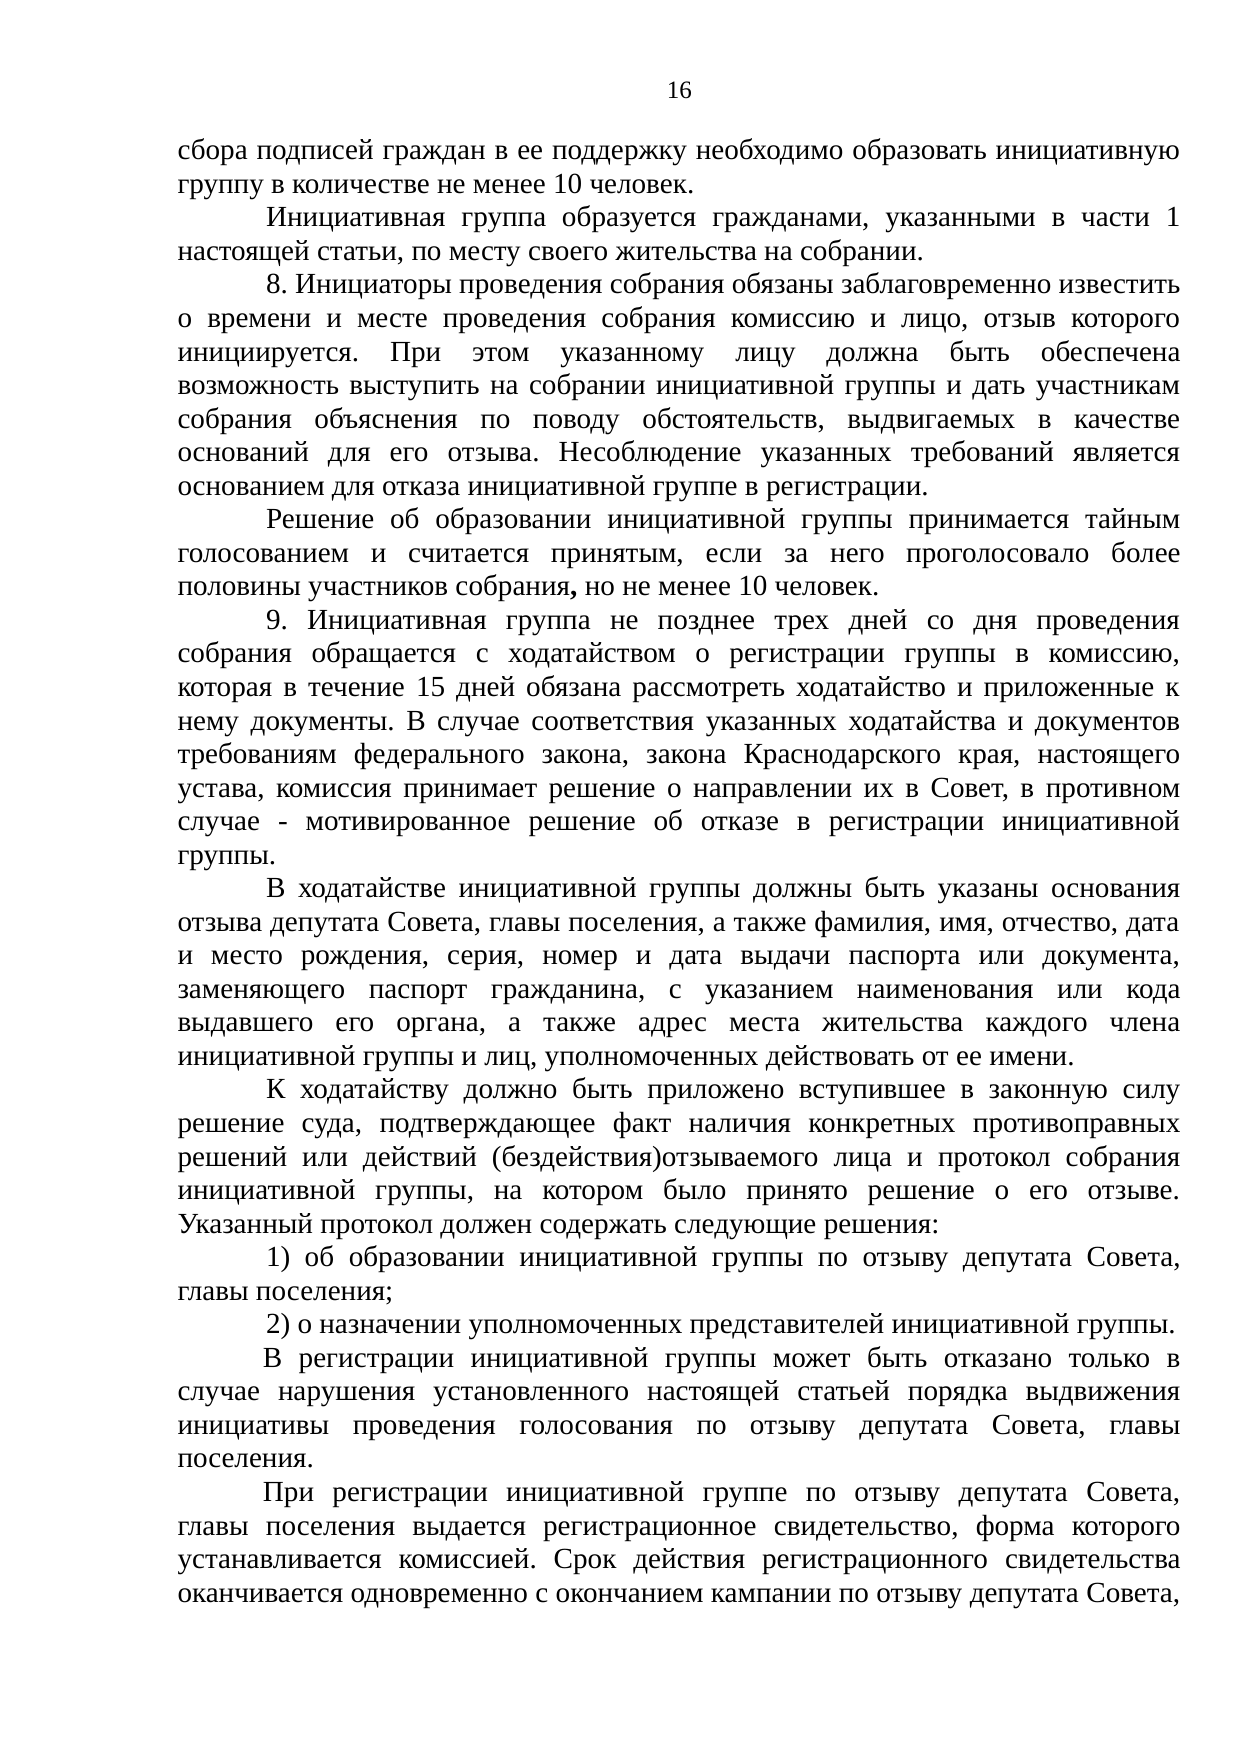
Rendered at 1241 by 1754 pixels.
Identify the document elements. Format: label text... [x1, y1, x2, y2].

text Инициативная группа образуется гражданами, указанными в части 1 настоящей статьи, по месту своего жительства на собрании. [177, 199, 1181, 267]
text 9. Инициативная группа не позднее трех дней со дня проведения собрания обращается с ходатайством о регистрации группы в комиссию, которая в течение 15 дней обязана рассмотреть ходатайство и приложенные к нему документы. В случае соответствия указанных ходатайства и документов требованиям федерального закона, закона Краснодарского края, настоящего устава, комиссия принимает решение о направлении их в Совет, в противном случае - мотивированное решение об отказе в регистрации инициативной группы. [177, 602, 1181, 870]
text В регистрации инициативной группы может быть отказано только в случае нарушения установленного настоящей статьей порядка выдвижения инициативы проведения голосования по отзыву депутата Совета, главы поселения. [177, 1340, 1181, 1474]
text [177, 1474, 1181, 1608]
text Решение об образовании инициативной группы принимается тайным голосованием и считается принятым, если за него проголосовало более половины участников собрания, но не менее 10 человек. [177, 501, 1181, 602]
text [177, 132, 1181, 199]
text В ходатайстве инициативной группы должны быть указаны основания отзыва депутата Совета, главы поселения, а также фамилия, имя, отчество, дата и место рождения, серия, номер и дата выдачи паспорта или документа, заменяющего паспорт гражданина, с указанием наименования или кода выдавшего его органа, а также адрес места жительства каждого члена инициативной группы и лиц, уполномоченных действовать от ее имени. [177, 870, 1181, 1072]
text 1) об образовании инициативной группы по отзыву депутата Совета, главы поселения; [177, 1239, 1181, 1306]
text 8. Инициаторы проведения собрания обязаны заблаговременно известить о времени и месте проведения собрания комиссию и лицо, отзыв которого инициируется. При этом указанному лицу должна быть обеспечена возможность выступить на собрании инициативной группы и дать участникам собрания объяснения по поводу обстоятельств, выдвигаемых в качестве оснований для его отзыва. Несоблюдение указанных требований является основанием для отказа инициативной группе в регистрации. [177, 267, 1181, 501]
text К ходатайству должно быть приложено вступившее в законную силу решение суда, подтверждающее факт наличия конкретных противоправных решений или действий (бездействия)отзываемого лица и протокол собрания инициативной группы, на котором было принято решение о его отзыве. Указанный протокол должен содержать следующие решения: [177, 1072, 1181, 1239]
text 2) о назначении уполномоченных представителей инициативной группы. [177, 1306, 1181, 1340]
